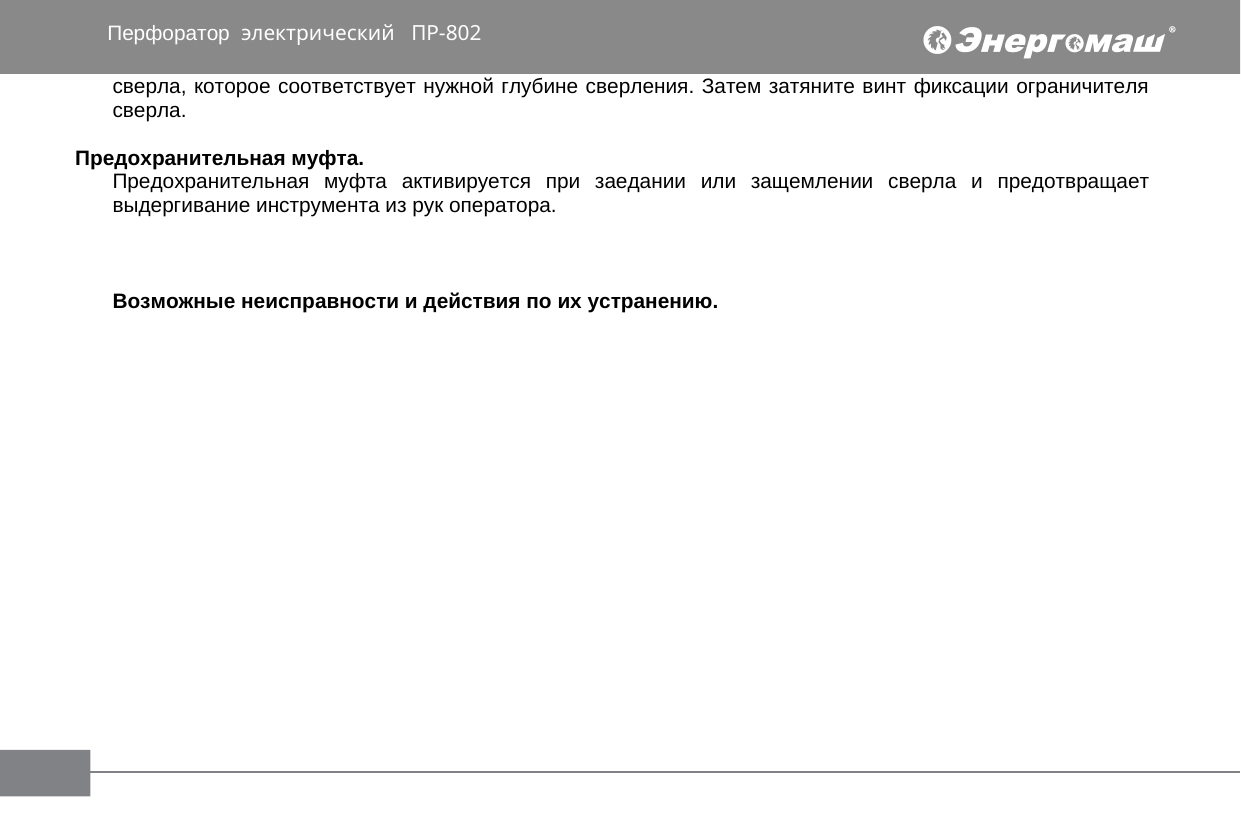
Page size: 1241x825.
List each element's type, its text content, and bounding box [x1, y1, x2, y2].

picture [0, 0, 1241, 74]
text Предохранительная муфта. [75, 145, 1150, 169]
text Предохранительная муфта активируется при заедании или защемлении сверла и предотвращает выдергивание инструмента из рук оператора. [112, 169, 1150, 217]
text Возможные неисправности и действия по их устранению. [112, 289, 1150, 313]
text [112, 26, 1150, 121]
